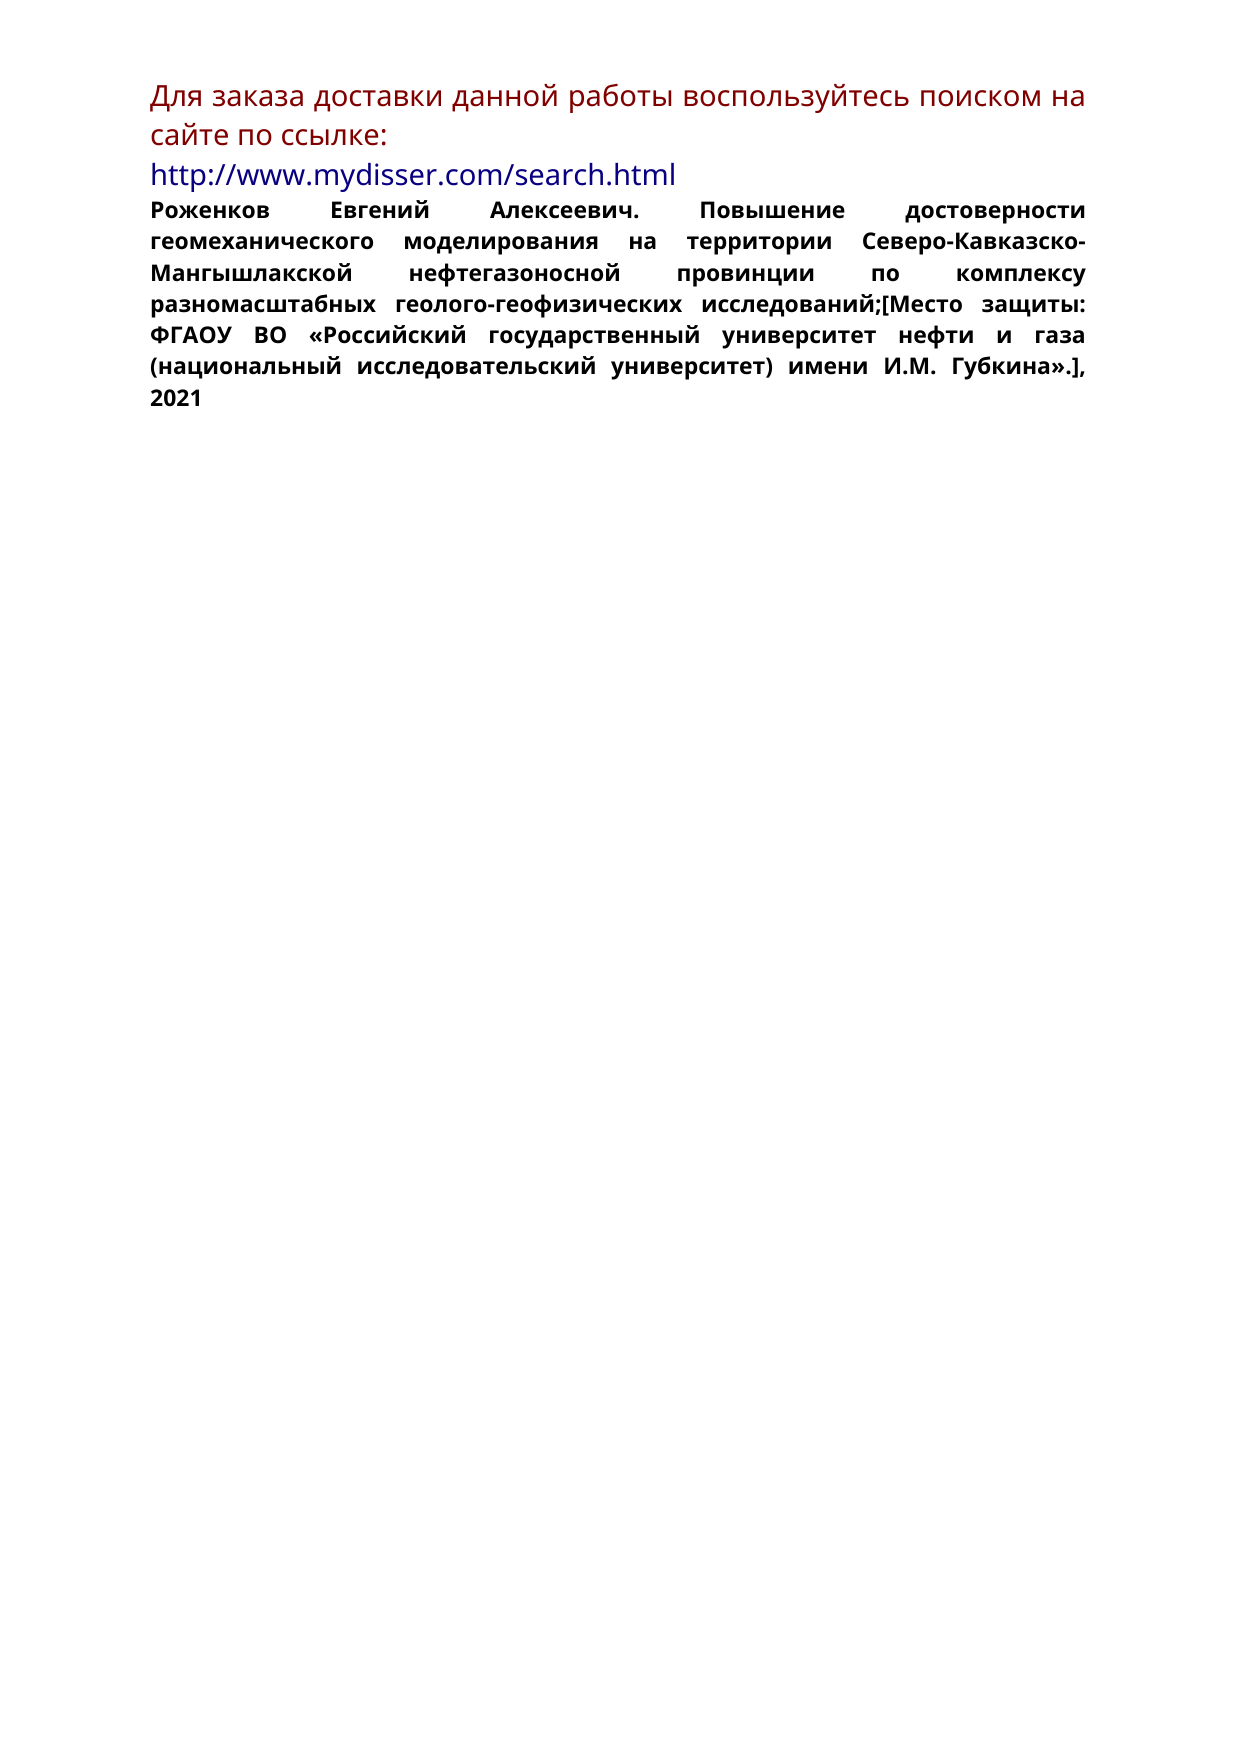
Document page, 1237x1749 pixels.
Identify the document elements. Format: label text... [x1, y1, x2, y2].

text Роженков Евгений Алексеевич. Повышение достоверности геомеханического моделирования на территории Северо-Кавказско-Мангышлакской нефтегазоносной провинции по комплексу разномасштабных геолого-геофизических исследований;[Место защиты: ФГАОУ ВО «Российский государственный университет нефти и газа (национальный исследовательский университет) имени И.М. Губкина».], 2021 [150, 194, 1086, 413]
